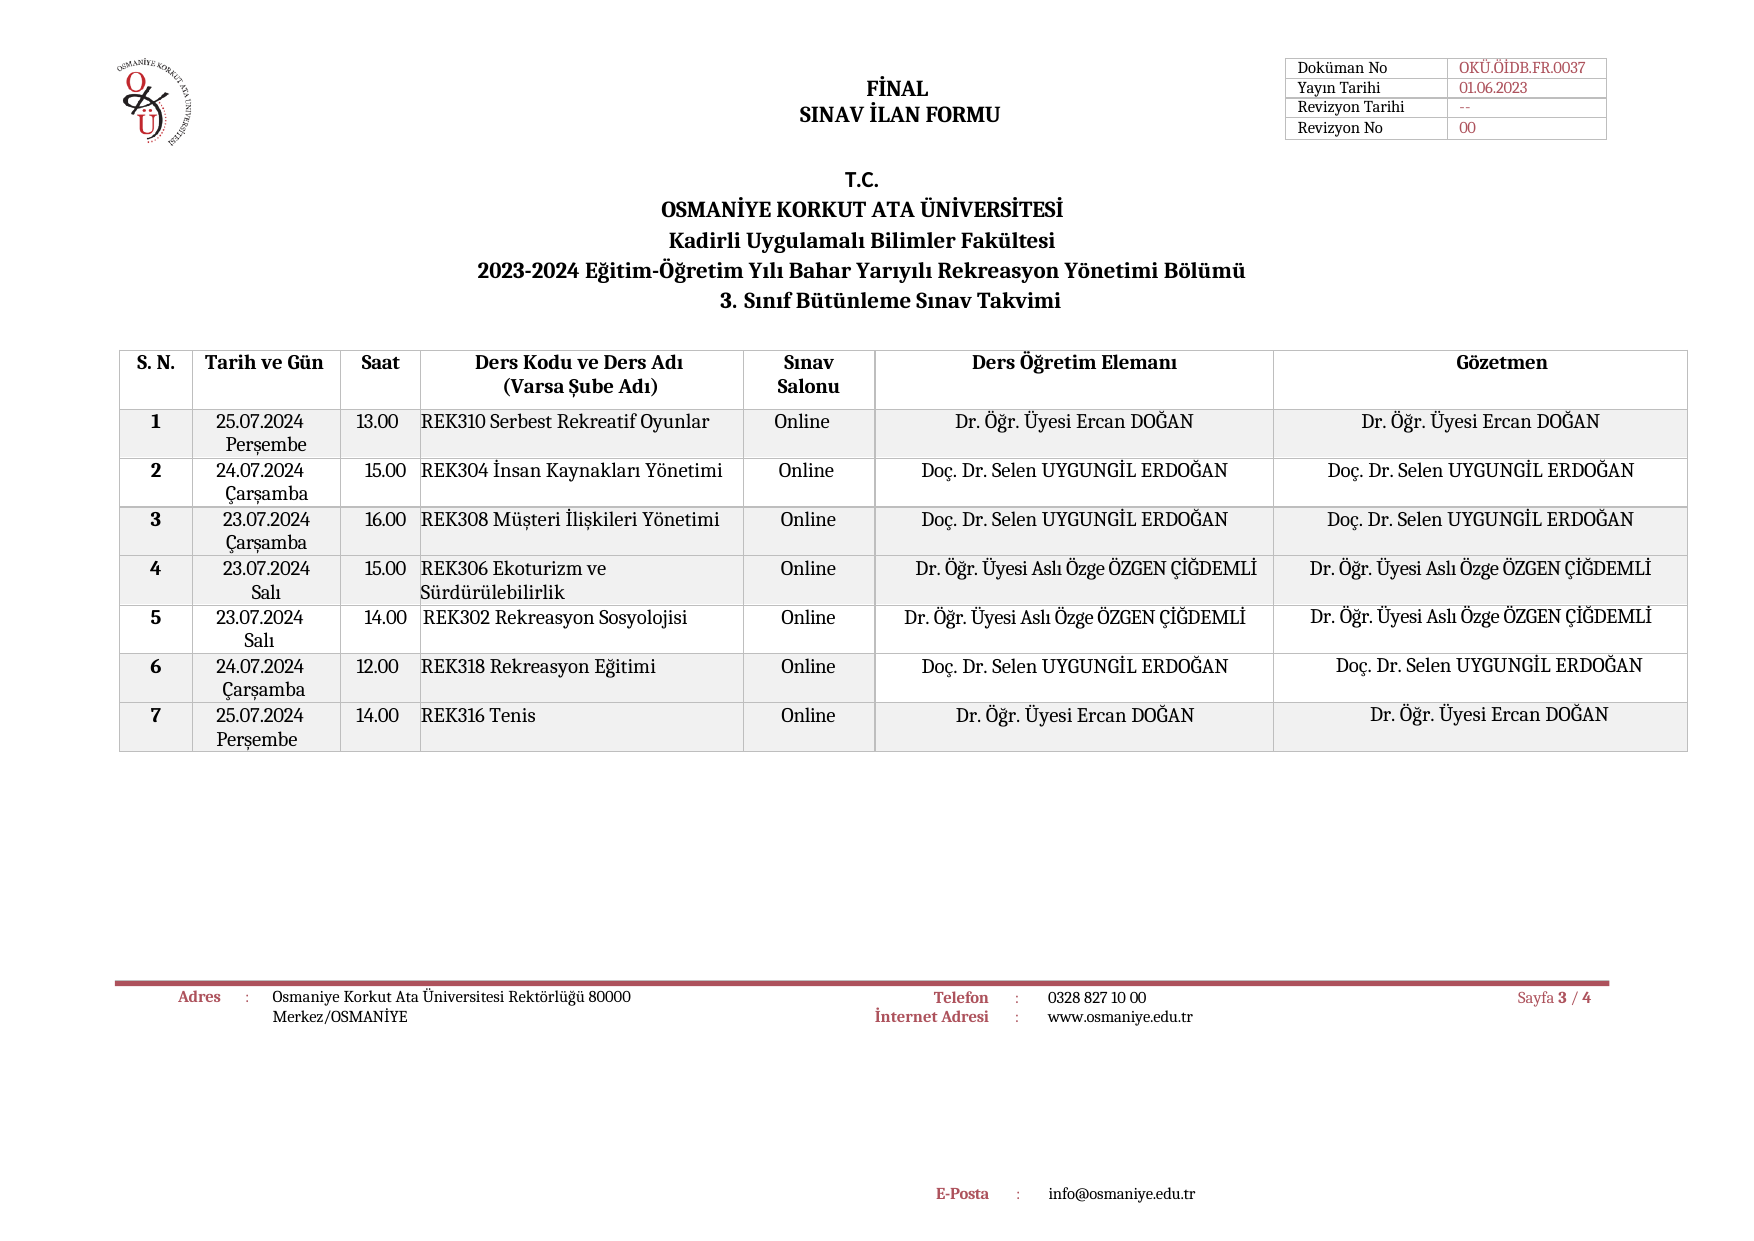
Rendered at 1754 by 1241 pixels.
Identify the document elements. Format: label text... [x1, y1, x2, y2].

table_cell REK318 Rekreasyon Eğitimi [421, 654, 743, 702]
table_cell REK302 Rekreasyon Sosyolojisi [421, 606, 743, 653]
table_cell 12.00 [341, 654, 420, 702]
text Sayfa 3 / 4 [1518, 988, 1618, 1007]
table_header Saat [341, 351, 420, 408]
table_cell REK306 Ekoturizm ve Sürdürülebilirlik [421, 556, 743, 604]
text www.osmaniye.edu.tr [1048, 1008, 1208, 1027]
table_header Gözetmen [1274, 351, 1687, 408]
text 2023-2024 Eğitim-Öğretim Yılı Bahar Yarıyılı Rekreasyon Yönetimi Bölümü [182, 258, 1542, 284]
text SINAV İLAN FORMU [1286, 102, 1447, 117]
table_cell 6 [120, 654, 192, 702]
table_cell Doç. Dr. Selen UYGUNGİL ERDOĞAN [1274, 459, 1687, 506]
table_cell Online [744, 606, 874, 653]
table_cell 24.07.2024 Çarşamba [193, 459, 340, 506]
table_cell Online [744, 556, 874, 604]
table_cell Dr. Öğr. Üyesi Aslı Özge ÖZGEN ÇİĞDEMLİ [1274, 556, 1687, 604]
table_cell 23.07.2024 Çarşamba [193, 508, 340, 555]
table_cell 25.07.2024 Perşembe [193, 410, 340, 457]
table_cell Dr. Öğr. Üyesi Aslı Özge ÖZGEN ÇİĞDEMLİ [876, 556, 1273, 604]
picture [117, 58, 192, 146]
table_cell REK304 İnsan Kaynakları Yönetimi [421, 459, 743, 506]
table_header Ders Öğretim Elemanı [876, 351, 1273, 408]
text Adres : Osmaniye Korkut Ata Üniversitesi Rektörlüğü 80000 Merkez/OSMANİYE [178, 988, 646, 1026]
text Kadirli Uygulamalı Bilimler Fakültesi [182, 228, 1542, 254]
table_cell 24.07.2024 Çarşamba [193, 654, 340, 702]
table_cell 1 [120, 410, 192, 457]
text OSMANİYE KORKUT ATA ÜNİVERSİTESİ [182, 197, 1542, 223]
table_cell Online [744, 459, 874, 506]
table_cell Dr. Öğr. Üyesi Ercan DOĞAN [1274, 410, 1687, 457]
table_header S. N. [120, 351, 192, 408]
text T.C. [182, 166, 1542, 193]
text SINAV İLAN FORMU [226, 102, 1285, 128]
table_cell Doç. Dr. Selen UYGUNGİL ERDOĞAN [1274, 508, 1687, 555]
table_cell Online [744, 508, 874, 555]
table_cell 14.00 [341, 606, 420, 653]
table_cell Doç. Dr. Selen UYGUNGİL ERDOĞAN [876, 654, 1273, 702]
text SINAV İLAN FORMU [1448, 102, 1575, 117]
text Telefon : [804, 988, 1020, 1008]
list Sınıf Bütünleme Sınav Takvimi [720, 288, 1618, 314]
table_cell Online [744, 410, 874, 457]
table_cell Dr. Öğr. Üyesi Ercan DOĞAN [876, 410, 1273, 457]
table_cell 2 [120, 459, 192, 506]
table_header Ders Kodu ve Ders Adı (Varsa Şube Adı) [421, 351, 743, 408]
table_cell 23.07.2024 Salı [193, 606, 340, 653]
table_header Sınav Salonu [744, 351, 874, 408]
table_cell REK310 Serbest Rekreatif Oyunlar [421, 410, 743, 457]
table_cell 14.00 [341, 703, 420, 751]
table_cell 4 [120, 556, 192, 604]
table_cell Dr. Öğr. Üyesi Ercan DOĞAN [1274, 703, 1687, 751]
table_cell 25.07.2024 Perşembe [193, 703, 340, 751]
table_cell 16.00 [341, 508, 420, 555]
table_cell 15.00 [341, 556, 420, 604]
table_cell Doç. Dr. Selen UYGUNGİL ERDOĞAN [876, 508, 1273, 555]
table_cell Online [744, 703, 874, 751]
table_cell Online [744, 654, 874, 702]
table_cell Doç. Dr. Selen UYGUNGİL ERDOĞAN [876, 459, 1273, 506]
table_cell REK308 Müşteri İlişkileri Yönetimi [421, 508, 743, 555]
table_cell Dr. Öğr. Üyesi Aslı Özge ÖZGEN ÇİĞDEMLİ [876, 606, 1273, 653]
table_cell 23.07.2024 Salı [193, 556, 340, 604]
table_cell 15.00 [341, 459, 420, 506]
table_cell Dr. Öğr. Üyesi Aslı Özge ÖZGEN ÇİĞDEMLİ [1274, 606, 1687, 653]
text İnternet Adresi : [804, 1008, 1020, 1027]
table_cell Doç. Dr. Selen UYGUNGİL ERDOĞAN [1274, 654, 1687, 702]
table_cell REK316 Tenis [421, 703, 743, 751]
table_header Tarih ve Gün [193, 351, 340, 408]
table_cell 5 [120, 606, 192, 653]
table_cell 3 [120, 508, 192, 555]
text 0328 827 10 00 [1048, 988, 1208, 1008]
table_cell 7 [120, 703, 192, 751]
table_cell 13.00 [341, 410, 420, 457]
table_cell Dr. Öğr. Üyesi Ercan DOĞAN [876, 703, 1273, 751]
